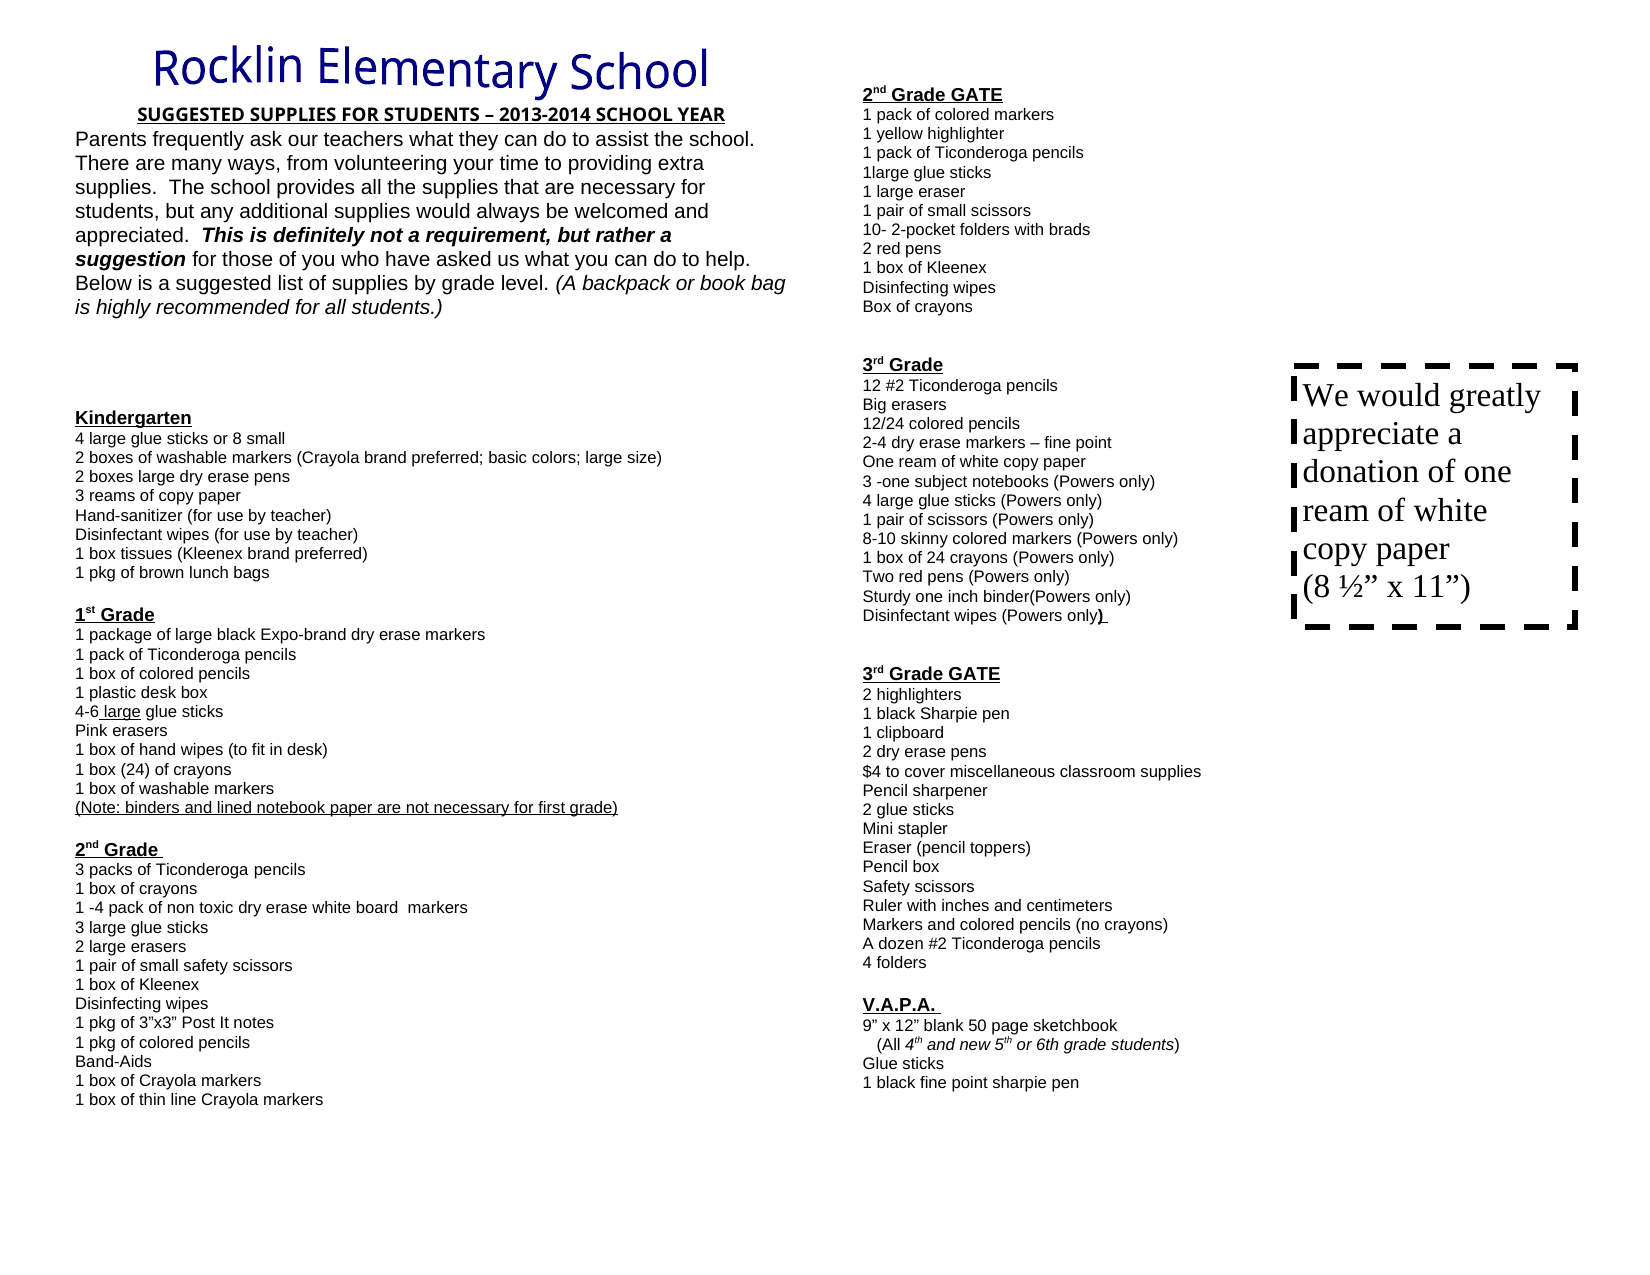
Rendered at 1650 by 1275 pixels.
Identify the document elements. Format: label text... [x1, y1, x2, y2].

text Two red pens (Powers only) [862, 567, 1293, 586]
text 1 large eraser [862, 182, 1575, 201]
text 1 pack of colored markers [862, 105, 1575, 124]
text 1 box of thin line Crayola markers [75, 1090, 787, 1109]
text 1 pair of small scissors [862, 201, 1575, 220]
text Ruler with inches and centimeters [862, 896, 1575, 915]
text 3 reams of copy paper [75, 486, 787, 505]
text 1 box of crayons [75, 879, 787, 898]
text 1 box of colored pencils [75, 663, 787, 683]
text (Note: binders and lined notebook paper are not necessary for first grade) [75, 798, 787, 817]
text 1 pack of Ticonderoga pencils [862, 143, 1575, 162]
text Markers and colored pencils (no crayons) [862, 915, 1575, 934]
text Box of crayons [862, 297, 1575, 316]
text 4 folders [862, 953, 1575, 972]
text 1 box of Kleenex [862, 258, 1575, 277]
text 1 black fine point sharpie pen [862, 1073, 1575, 1092]
text 1 pair of small safety scissors [75, 956, 787, 975]
text 1 box tissues (Kleenex brand preferred) [75, 544, 787, 563]
text Band-Aids [75, 1052, 787, 1071]
text 1 pkg of 3”x3” Post It notes [75, 1013, 787, 1032]
text 2nd Grade [75, 838, 787, 860]
text 3rd Grade GATE [862, 663, 1575, 685]
text 2 boxes large dry erase pens [75, 467, 787, 486]
text One ream of white copy paper [862, 452, 1293, 471]
text 3rd Grade [862, 354, 1575, 376]
text 10- 2-pocket folders with brads [862, 220, 1575, 239]
text Eraser (pencil toppers) [862, 838, 1575, 857]
text A dozen #2 Ticonderoga pencils [862, 934, 1575, 953]
text 1 box (24) of crayons [75, 759, 787, 778]
text 1 box of washable markers [75, 778, 787, 798]
text 2 dry erase pens [862, 742, 1575, 761]
text 12 #2 Ticonderoga pencils [862, 376, 1291, 395]
text 1 clipboard [862, 723, 1575, 742]
text Disinfectant wipes (Powers only) [862, 606, 1293, 625]
text 8-10 skinny colored markers (Powers only) [862, 529, 1293, 548]
text 2 glue sticks [862, 800, 1575, 819]
text Big erasers [862, 395, 1293, 414]
text 12/24 colored pencils [862, 414, 1293, 433]
text Disinfecting wipes [862, 277, 1575, 297]
text 1 plastic desk box [75, 683, 787, 702]
text 1 box of hand wipes (to fit in desk) [75, 740, 787, 759]
text Disinfectant wipes (for use by teacher) [75, 524, 787, 544]
text 1 yellow highlighter [862, 124, 1575, 143]
text 3 -one subject notebooks (Powers only) [862, 471, 1293, 491]
text 2 red pens [862, 239, 1575, 258]
text 9” x 12” blank 50 page sketchbook [862, 1015, 1575, 1034]
text Glue sticks [862, 1054, 1575, 1073]
text 2 boxes of washable markers (Crayola brand preferred; basic colors; large size) [75, 448, 787, 467]
text $4 to cover miscellaneous classroom supplies [862, 761, 1575, 781]
text Parents frequently ask our teachers what they can do to assist the school. There are many ways, from volunteering your time to providing extra supplies. The school provides all the supplies that are necessary for students, but any additional supplies would always be welcomed and appreciated. This is definitely not a requirement, but rather a suggestion for those of you who have asked us what you can do to help. Below is a suggested list of supplies by grade level. (A backpack or book bag is highly recommended for all students.) [75, 127, 787, 318]
text 1 black Sharpie pen [862, 704, 1575, 723]
text 1 pack of Ticonderoga pencils [75, 644, 787, 663]
text 3 large glue sticks [75, 917, 787, 937]
text Safety scissors [862, 876, 1575, 896]
text 1 box of 24 crayons (Powers only) [862, 548, 1293, 567]
text 4 large glue sticks or 8 small [75, 429, 787, 448]
text 2 highlighters [862, 685, 1575, 704]
text 1large glue sticks [862, 162, 1575, 182]
text Disinfecting wipes [75, 994, 787, 1013]
text SUGGESTED SUPPLIES FOR STUDENTS – 2013-2014 SCHOOL YEAR [75, 101, 787, 127]
text 1 box of Crayola markers [75, 1071, 787, 1090]
text V.A.P.A. [862, 994, 1575, 1015]
text 1 pair of scissors (Powers only) [862, 510, 1291, 529]
text 4-6 large glue sticks [75, 702, 787, 721]
text 4 large glue sticks (Powers only) [862, 491, 1293, 510]
text 1 package of large black Expo-brand dry erase markers [75, 625, 787, 644]
text 3 packs of Ticonderoga pencils [75, 860, 787, 879]
text Pencil sharpener [862, 781, 1575, 800]
text Hand-sanitizer (for use by teacher) [75, 505, 787, 524]
text 2nd Grade GATE [862, 83, 1575, 105]
text Pencil box [862, 857, 1575, 876]
text Pink erasers [75, 721, 787, 740]
text Sturdy one inch binder(Powers only) [862, 586, 1293, 606]
text 2 large erasers [75, 937, 787, 956]
text Mini stapler [862, 819, 1575, 838]
text 1st Grade [75, 604, 787, 625]
text 1 pkg of brown lunch bags [75, 563, 787, 582]
text 1 box of Kleenex [75, 975, 787, 994]
text Kindergarten [75, 407, 787, 429]
text 1 -4 pack of non toxic dry erase white board markers [75, 898, 787, 917]
text 2-4 dry erase markers – fine point [862, 433, 1293, 452]
text (All 4th and new 5th or 6th grade students) [862, 1034, 1575, 1054]
text 1 pkg of colored pencils [75, 1032, 787, 1052]
